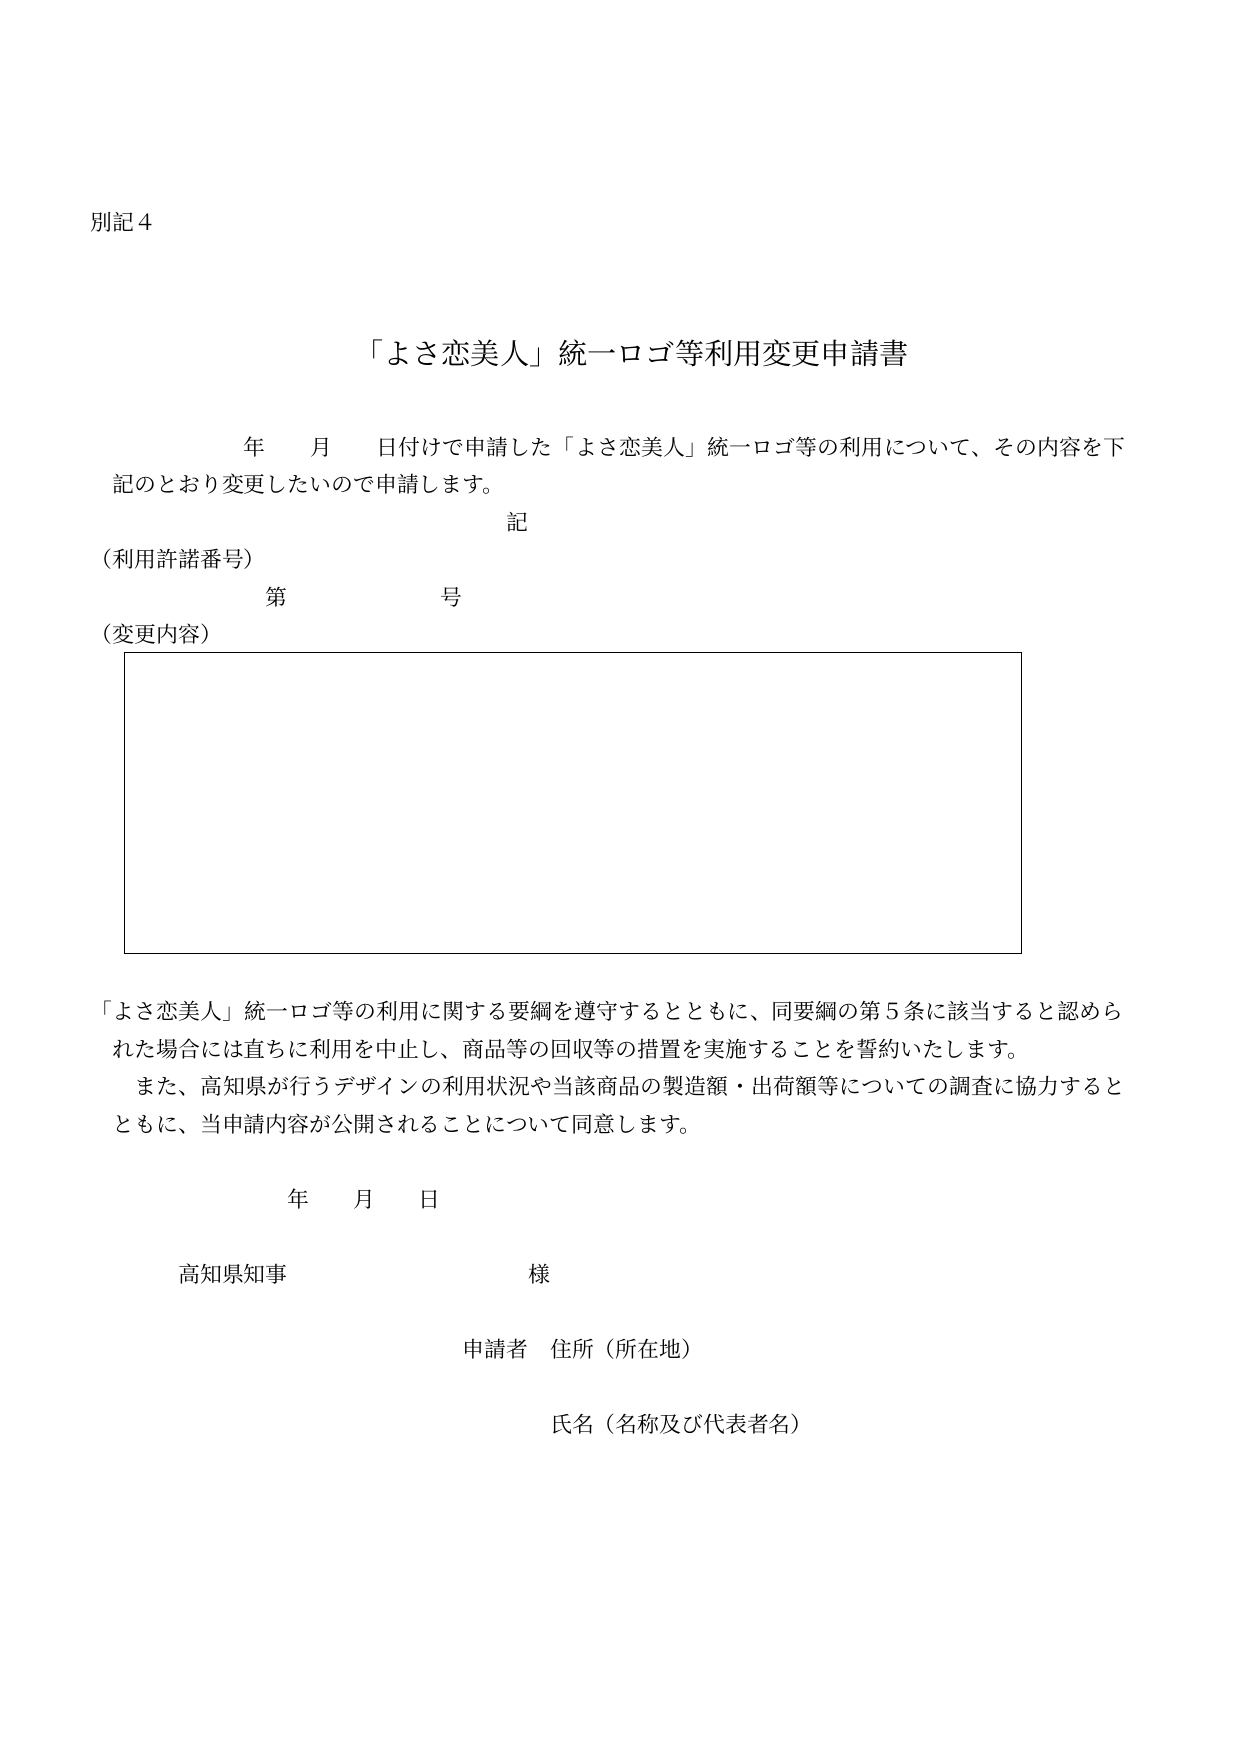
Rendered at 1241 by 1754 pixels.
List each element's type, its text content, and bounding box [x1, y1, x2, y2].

text 氏名（名称及び代表者名） [112, 1404, 1128, 1442]
text 年 月 日 [112, 1179, 1128, 1217]
text （利用許諾番号） [91, 539, 1128, 577]
text 「よさ恋美人」統一ロゴ等の利用に関する要綱を遵守するとともに、同要綱の第５条に該当すると認められた場合には直ちに利用を中止し、商品等の回収等の措置を実施することを誓約いたします。 [91, 992, 1128, 1067]
text 年 月 日付けで申請した「よさ恋美人」統一ロゴ等の利用について、その内容を下記のとおり変更したいので申請します。 [112, 427, 1128, 502]
text 「よさ恋美人」統一ロゴ等利用変更申請書 [134, 314, 1128, 389]
text 申請者 住所（所在地） [112, 1329, 1128, 1367]
text 高知県知事 様 [112, 1254, 1128, 1292]
table_header [125, 653, 1021, 953]
text 第 号 [91, 577, 1128, 614]
text （変更内容） [91, 614, 1128, 652]
text また、高知県が行うデザインの利用状況や当該商品の製造額・出荷額等についての調査に協力するとともに、当申請内容が公開されることについて同意します。 [112, 1067, 1128, 1142]
text 記 [91, 502, 1128, 539]
text 別記４ [91, 202, 1128, 239]
